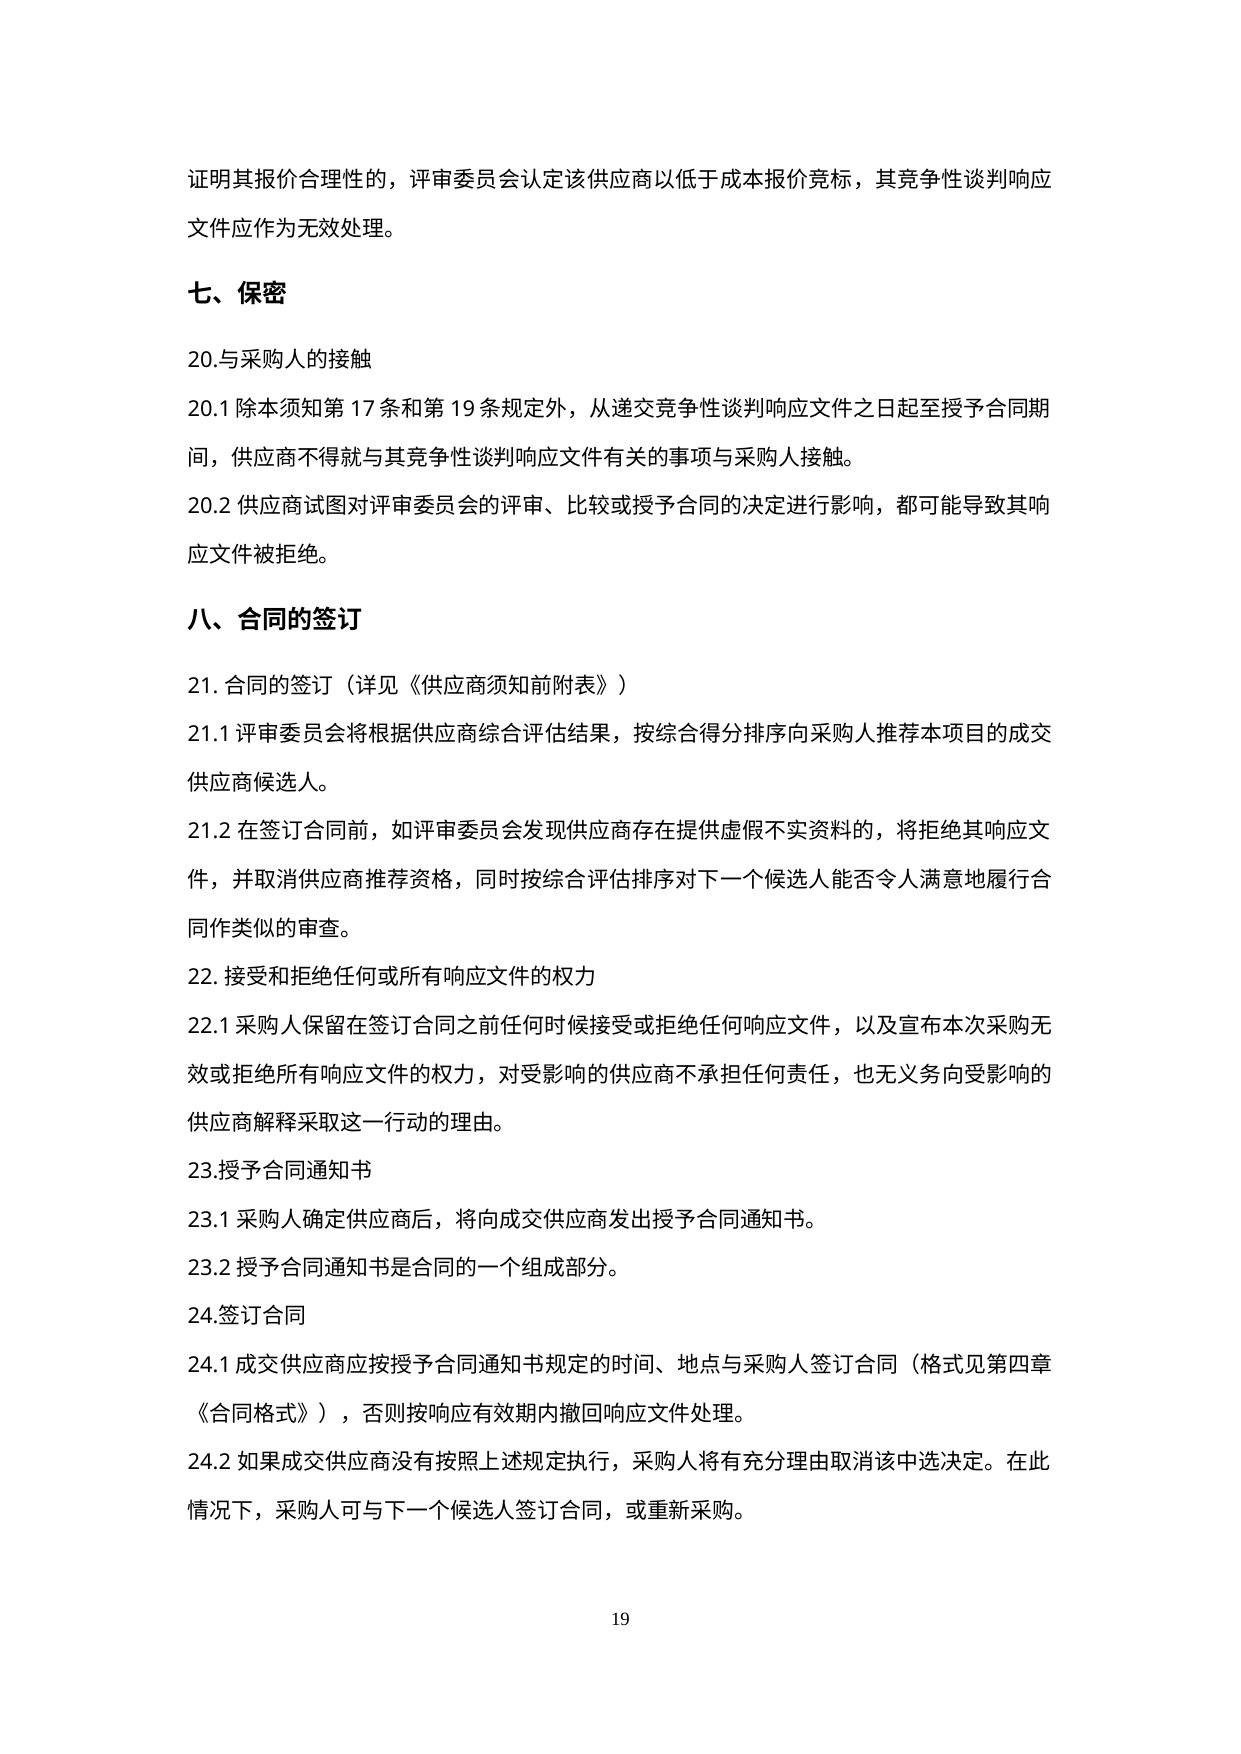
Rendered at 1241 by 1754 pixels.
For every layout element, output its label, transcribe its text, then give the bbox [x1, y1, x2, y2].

text 22.1采购人保留在签订合同之前任何时候接受或拒绝任何响应文件，以及宣布本次采购无效或拒绝所有响应文件的权力，对受影响的供应商不承担任何责任，也无义务向受影响的供应商解释采取这一行动的理由。 [187, 1007, 1053, 1137]
text 21. 合同的签订（详见《供应商须知前附表》） [187, 668, 1053, 700]
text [187, 162, 1053, 243]
text 20.与采购人的接触 [187, 342, 1053, 375]
text 20.1除本须知第17条和第19条规定外，从递交竞争性谈判响应文件之日起至授予合同期间，供应商不得就与其竞争性谈判响应文件有关的事项与采购人接触。 [187, 391, 1053, 472]
text 23.授予合同通知书 [187, 1153, 1053, 1186]
text 20.2 供应商试图对评审委员会的评审、比较或授予合同的决定进行影响，都可能导致其响应文件被拒绝。 [187, 488, 1053, 569]
text 21.1评审委员会将根据供应商综合评估结果，按综合得分排序向采购人推荐本项目的成交供应商候选人。 [187, 716, 1053, 797]
text 22. 接受和拒绝任何或所有响应文件的权力 [187, 959, 1053, 992]
text 24.2 如果成交供应商没有按照上述规定执行，采购人将有充分理由取消该中选决定。在此情况下，采购人可与下一个候选人签订合同，或重新采购。 [187, 1444, 1053, 1525]
text 23.1 采购人确定供应商后，将向成交供应商发出授予合同通知书。 [187, 1202, 1053, 1234]
text 21.2 在签订合同前，如评审委员会发现供应商存在提供虚假不实资料的，将拒绝其响应文件，并取消供应商推荐资格，同时按综合评估排序对下一个候选人能否令人满意地履行合同作类似的审查。 [187, 813, 1053, 943]
text 七、保密 [187, 259, 1053, 324]
text 23.2 授予合同通知书是合同的一个组成部分。 [187, 1250, 1053, 1282]
text 八、合同的签订 [187, 585, 1053, 650]
text 24.签订合同 [187, 1298, 1053, 1331]
text 24.1成交供应商应按授予合同通知书规定的时间、地点与采购人签订合同（格式见第四章《合同格式》），否则按响应有效期内撤回响应文件处理。 [187, 1347, 1053, 1428]
